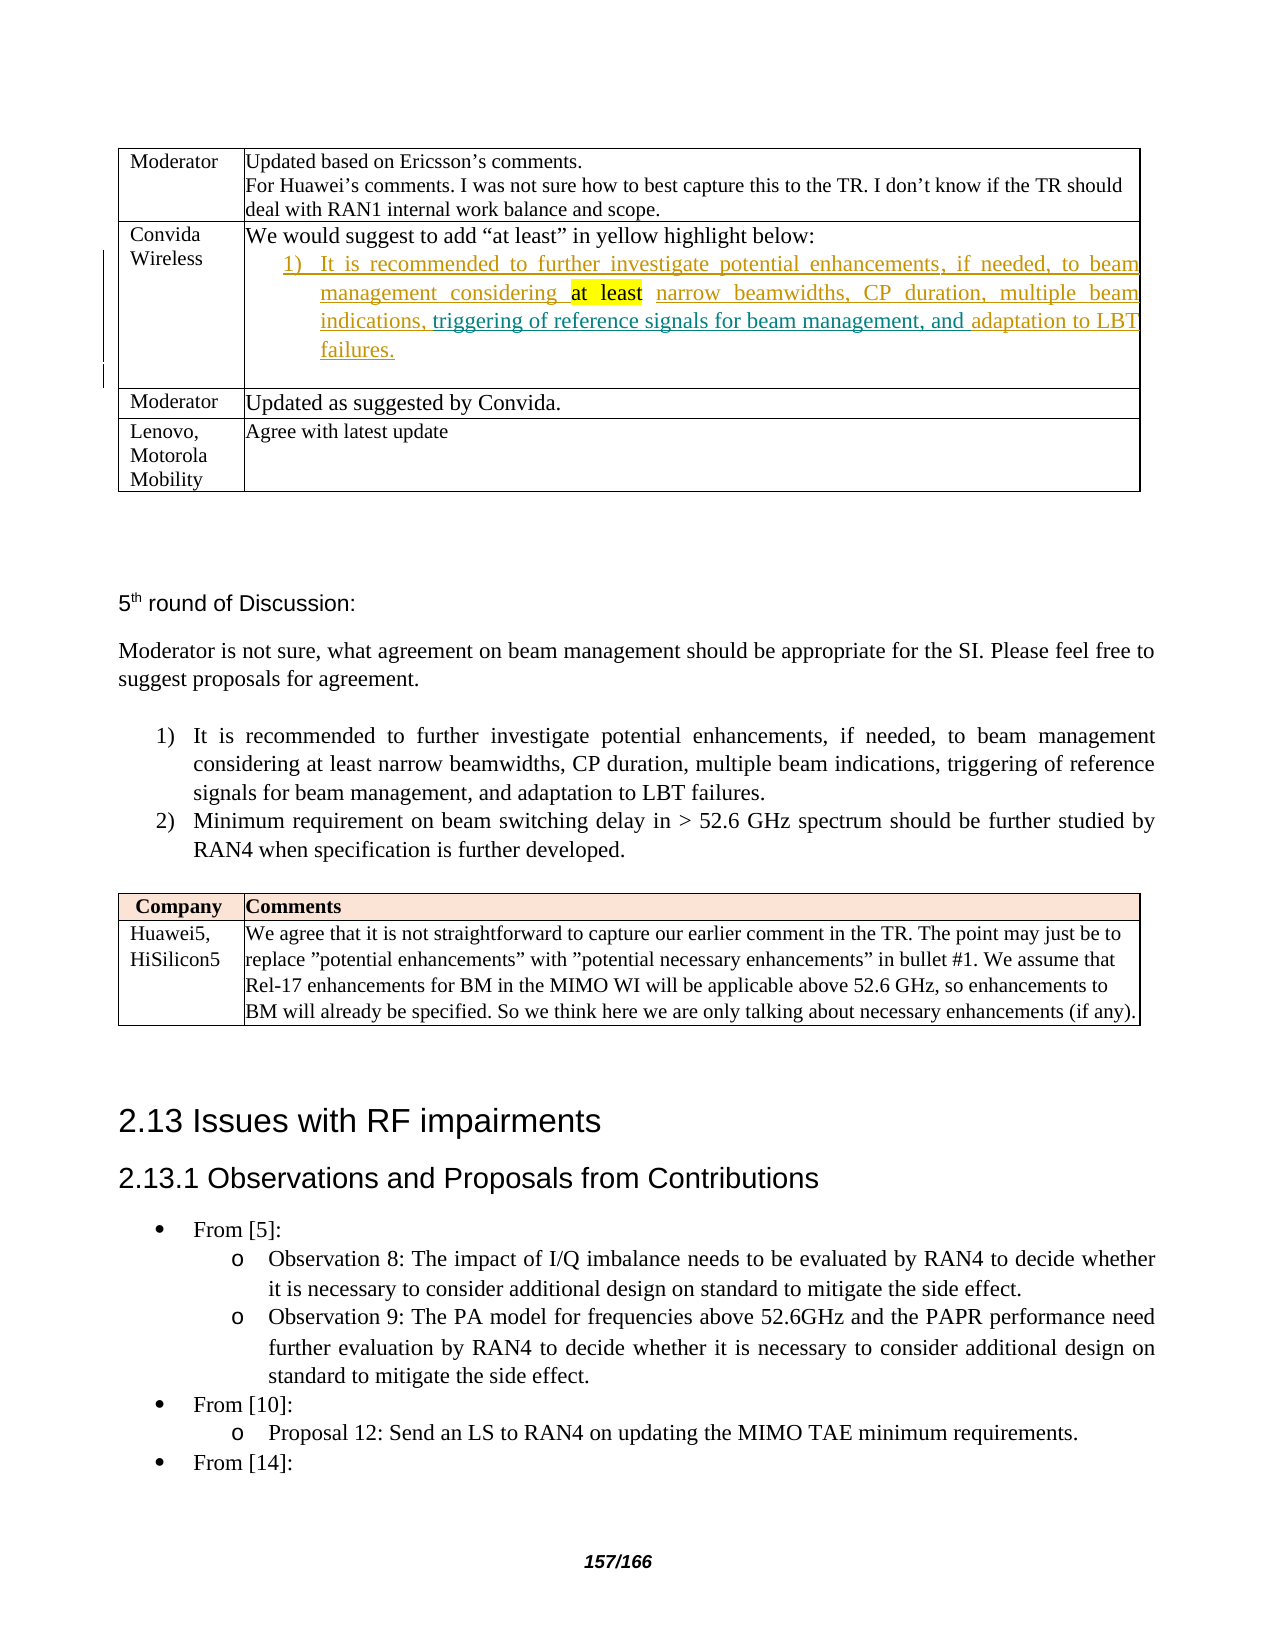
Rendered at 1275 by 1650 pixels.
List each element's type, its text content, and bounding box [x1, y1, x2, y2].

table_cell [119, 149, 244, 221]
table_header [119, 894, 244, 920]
list From [5]: [156, 1216, 1157, 1243]
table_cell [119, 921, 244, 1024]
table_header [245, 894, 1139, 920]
list Observation 8: The impact of I/Q imbalance needs to be evaluated by RAN4 to decide whether it is necessary to consider additional design on standard to mitigate the side effect. [231, 1245, 1157, 1301]
list It is recommended to further investigate potential enhancements, if needed, to beam management considering at least narrow beamwidths, CP duration, multiple beam indications, triggering of reference signals for beam management, and adaptation to LBT failures. [156, 722, 1157, 805]
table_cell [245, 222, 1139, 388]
subtitle 2.13 Issues with RF impairments [118, 1101, 1157, 1139]
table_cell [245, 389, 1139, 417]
text Moderator is not sure, what agreement on beam management should be appropriate for the SI. Please feel free to suggest proposals for agreement. [118, 637, 1157, 692]
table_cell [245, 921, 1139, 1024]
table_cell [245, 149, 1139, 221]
list Proposal 12: Send an LS to RAN4 on updating the MIMO TAE minimum requirements. [231, 1419, 1157, 1447]
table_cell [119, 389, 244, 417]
list From [14]: [156, 1449, 1157, 1476]
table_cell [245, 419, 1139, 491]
subtitle 2.13.1 Observations and Proposals from Contributions [118, 1161, 1157, 1195]
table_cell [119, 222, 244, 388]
subtitle 5th round of Discussion: [118, 589, 1157, 616]
list From [10]: [156, 1391, 1157, 1417]
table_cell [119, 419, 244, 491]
list Minimum requirement on beam switching delay in > 52.6 GHz spectrum should be further studied by RAN4 when specification is further developed. [156, 807, 1157, 862]
list Observation 9: The PA model for frequencies above 52.6GHz and the PAPR performance need further evaluation by RAN4 to decide whether it is necessary to consider additional design on standard to mitigate the side effect. [231, 1303, 1157, 1388]
